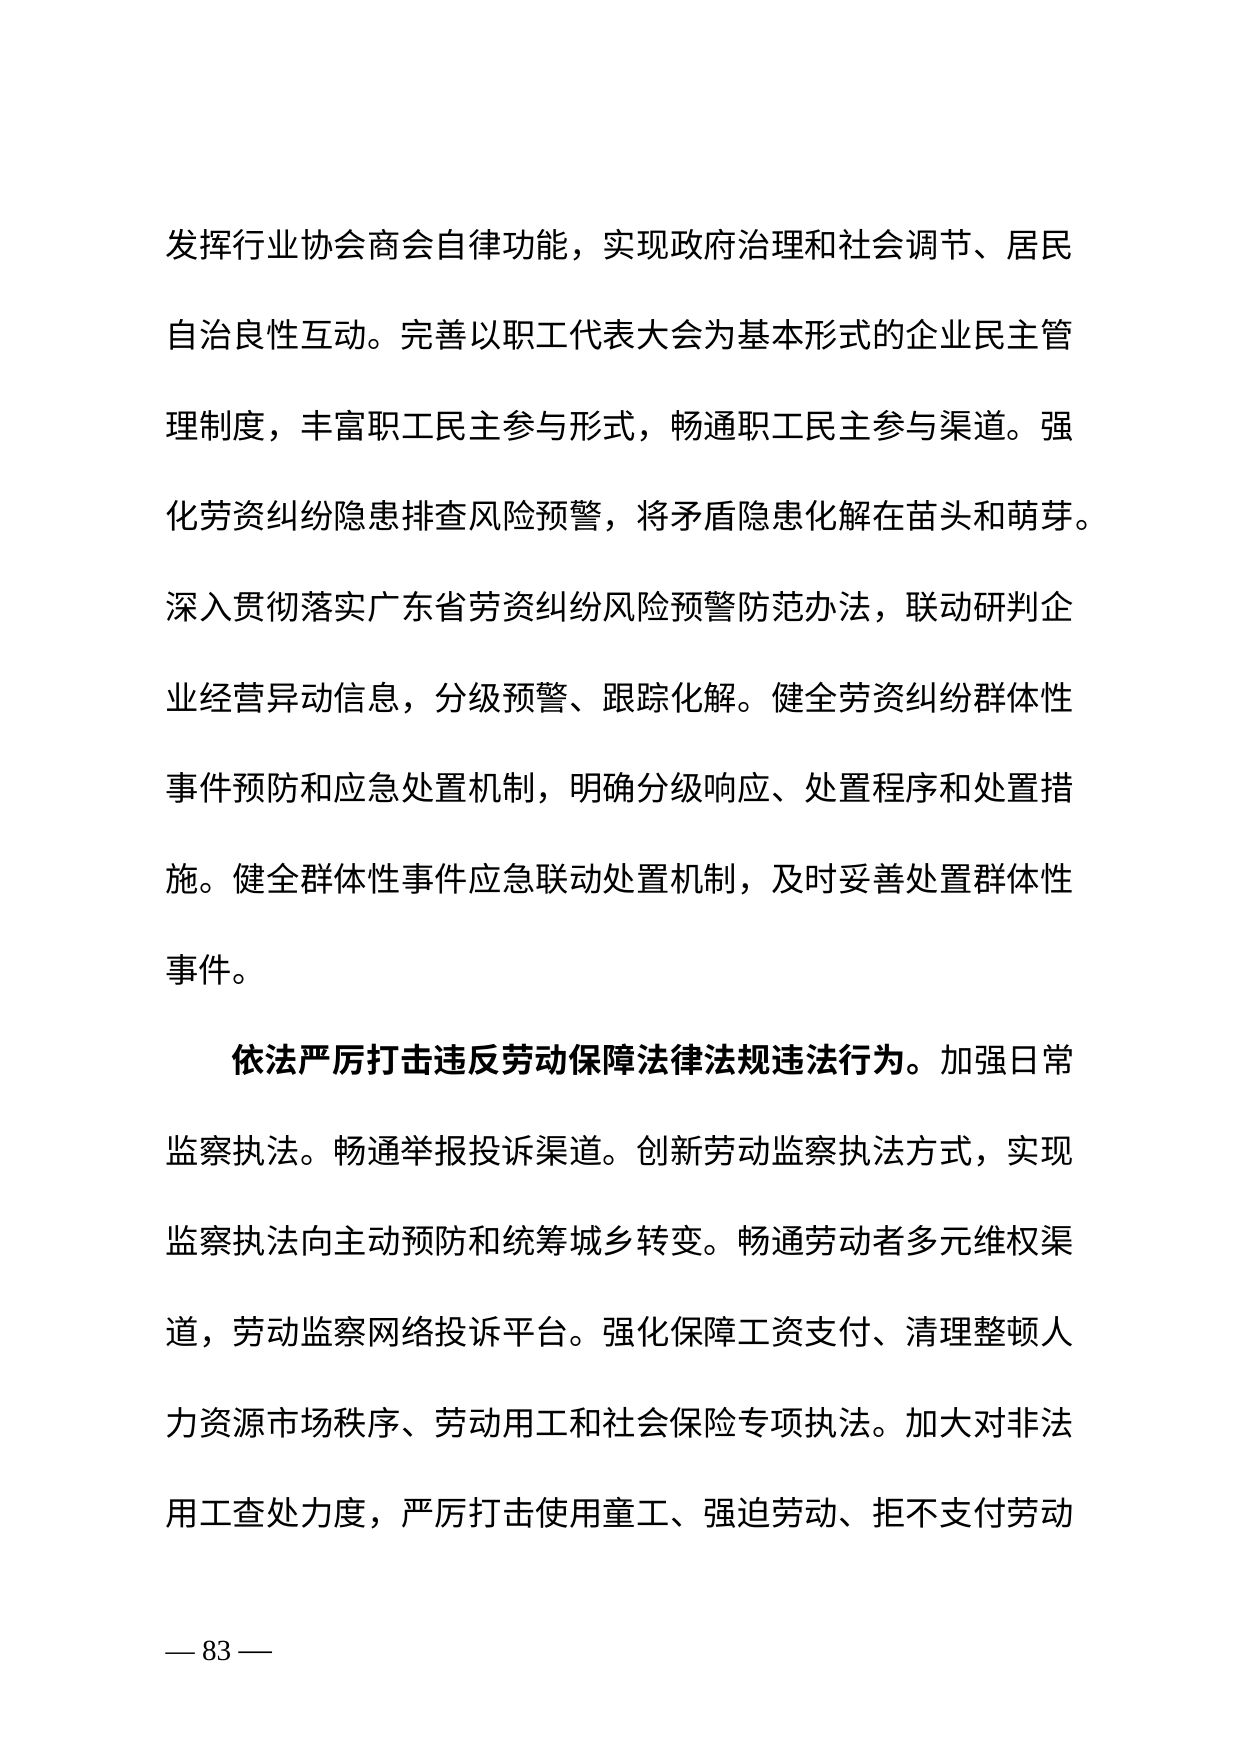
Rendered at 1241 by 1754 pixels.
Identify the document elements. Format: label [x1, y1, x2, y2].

text [165, 197, 1075, 1013]
text [165, 1013, 1075, 1557]
